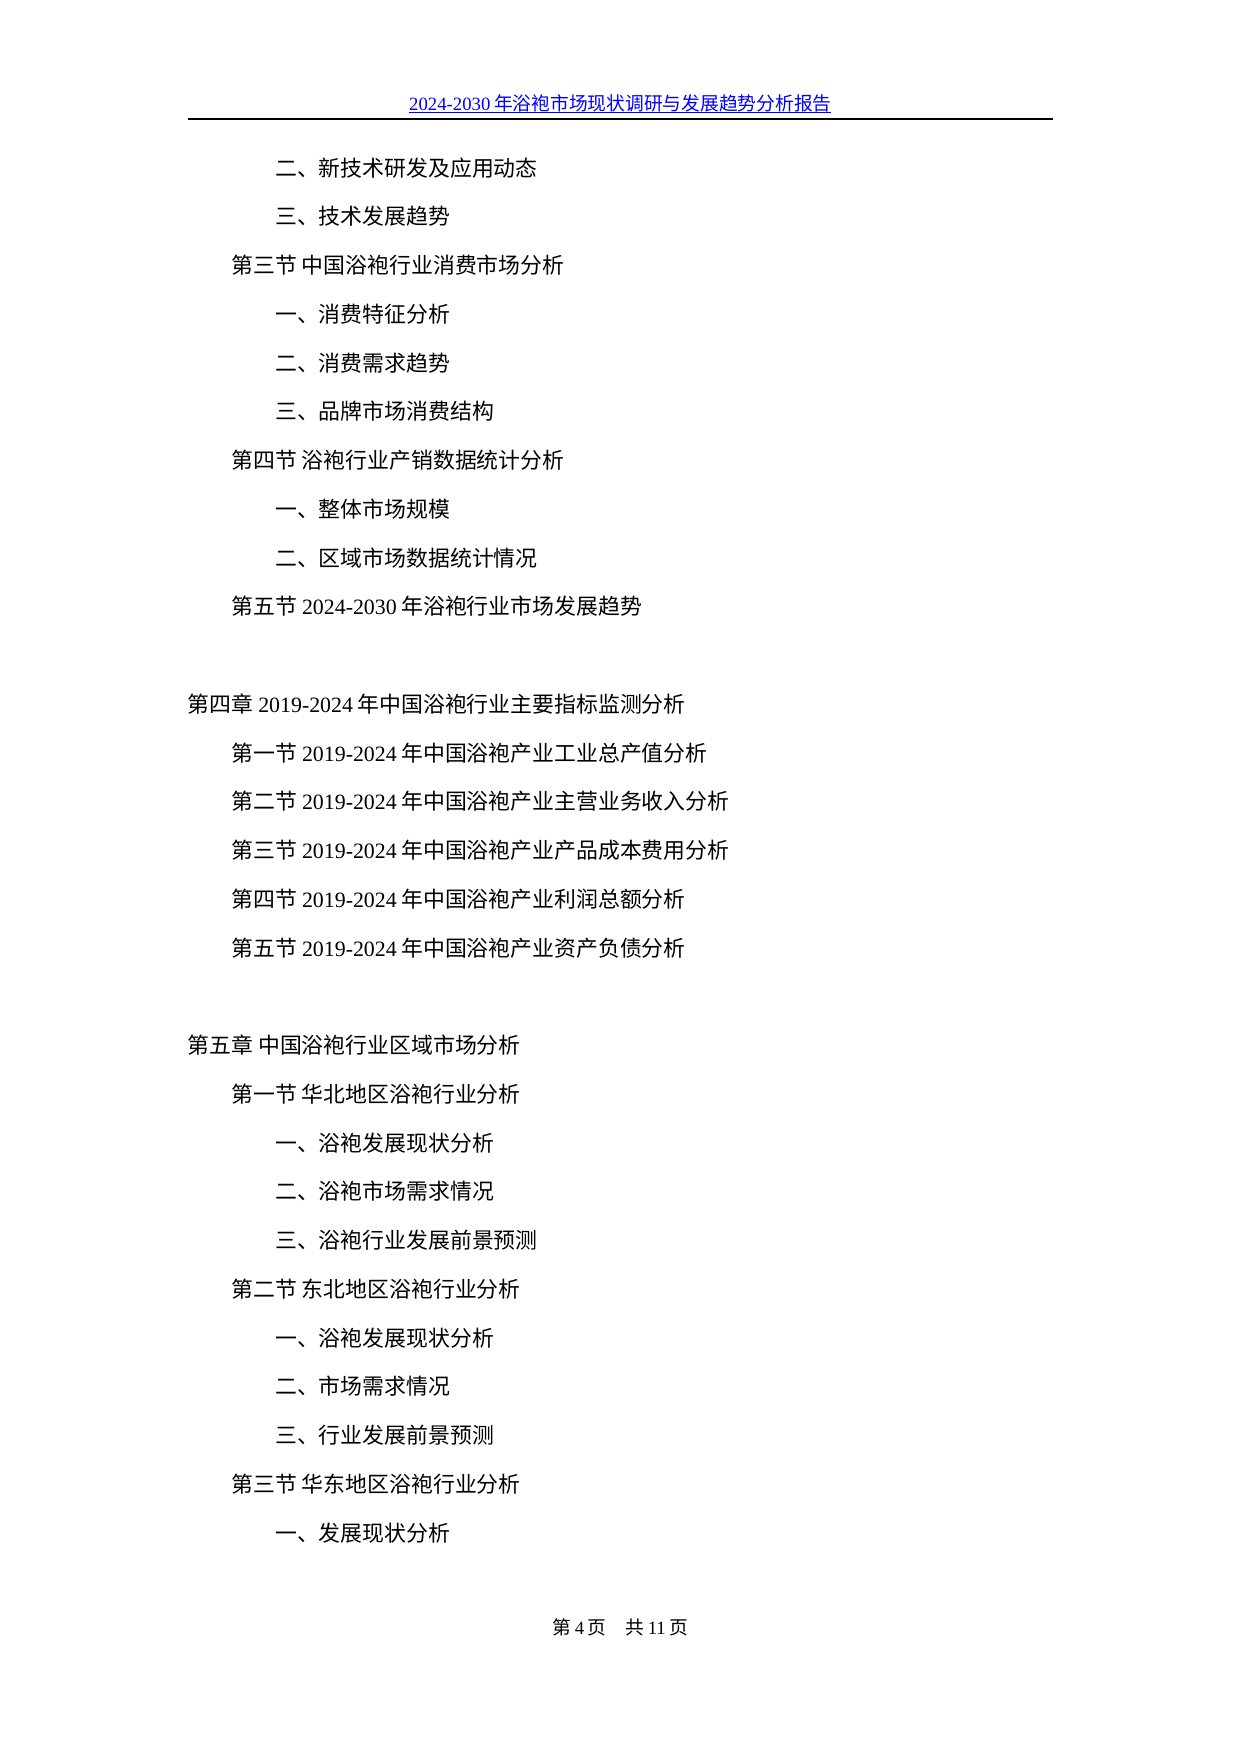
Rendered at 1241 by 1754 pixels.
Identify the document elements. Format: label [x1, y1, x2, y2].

text [187, 150, 1053, 1548]
